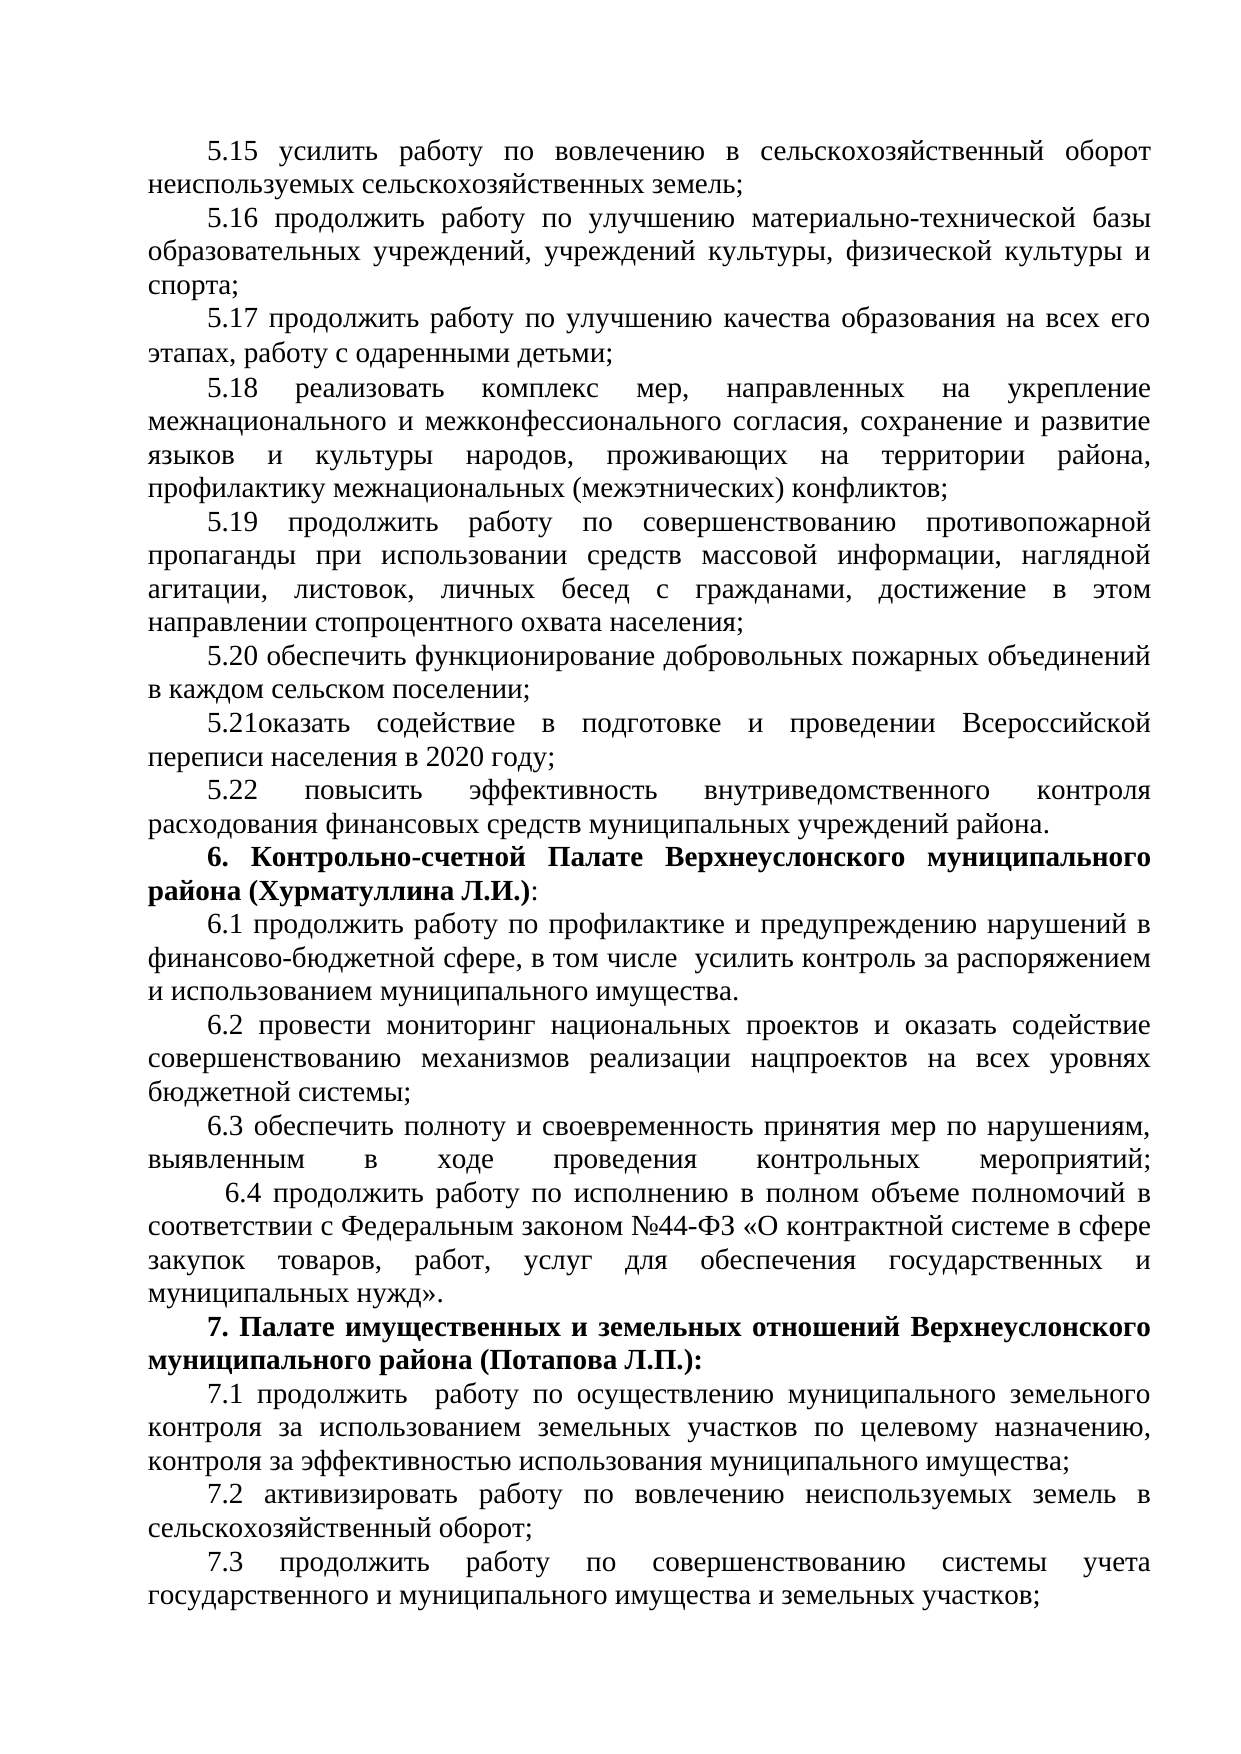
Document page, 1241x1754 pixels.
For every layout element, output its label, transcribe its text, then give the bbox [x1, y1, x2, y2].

text 6.3 обеспечить полноту и своевременность принятия мер по нарушениям, выявленным в ходе проведения контрольных мероприятий; 6.4 продолжить работу по исполнению в полном объеме полномочий в соответствии с Федеральным законом №44-ФЗ «О контрактной системе в сфере закупок товаров, работ, услуг для обеспечения государственных и муниципальных нужд». [148, 1108, 1152, 1309]
text 6.2 провести мониторинг национальных проектов и оказать содействие совершенствованию механизмов реализации нацпроектов на всех уровнях бюджетной системы; [148, 1007, 1152, 1108]
text 6. Контрольно-счетной Палате Верхнеуслонского муниципального района (Хурматуллина Л.И.): [148, 839, 1152, 906]
text 7.3 продолжить работу по совершенствованию системы учета государственного и муниципального имущества и земельных участков; [148, 1544, 1152, 1611]
text 5.20 обеспечить функционирование добровольных пожарных объединений в каждом сельском поселении; [148, 638, 1152, 705]
text 7. Палате имущественных и земельных отношений Верхнеуслонского муниципального района (Потапова Л.П.): [148, 1309, 1152, 1376]
text 5.19 продолжить работу по совершенствованию противопожарной пропаганды при использовании средств массовой информации, наглядной агитации, листовок, личных бесед с гражданами, достижение в этом направлении стопроцентного охвата населения; [148, 504, 1152, 638]
text 5.18 реализовать комплекс мер, направленных на укрепление межнационального и межконфессионального согласия, сохранение и развитие языков и культуры народов, проживающих на территории района, профилактику межнациональных (межэтнических) конфликтов; [148, 370, 1152, 504]
text 7.1 продолжить работу по осуществлению муниципального земельного контроля за использованием земельных участков по целевому назначению, контроля за эффективностью использования муниципального имущества; [148, 1376, 1152, 1477]
text 5.17 продолжить работу по улучшению качества образования на всех его этапах, работу с одаренными детьми; [148, 301, 1152, 370]
text 5.16 продолжить работу по улучшению материально-технической базы образовательных учреждений, учреждений культуры, физической культуры и спорта; [148, 200, 1152, 301]
text 5.22 повысить эффективность внутриведомственного контроля расходования финансовых средств муниципальных учреждений района. [148, 772, 1152, 839]
text 5.15 усилить работу по вовлечению в сельскохозяйственный оборот неиспользуемых сельскохозяйственных земель; [148, 133, 1152, 200]
text 7.2 активизировать работу по вовлечению неиспользуемых земель в сельскохозяйственный оборот; [148, 1477, 1152, 1544]
text 6.1 продолжить работу по профилактике и предупреждению нарушений в финансово-бюджетной сфере, в том числе усилить контроль за распоряжением и использованием муниципального имущества. [148, 906, 1152, 1007]
text 5.21оказать содействие в подготовке и проведении Всероссийской переписи населения в 2020 году; [148, 705, 1152, 772]
